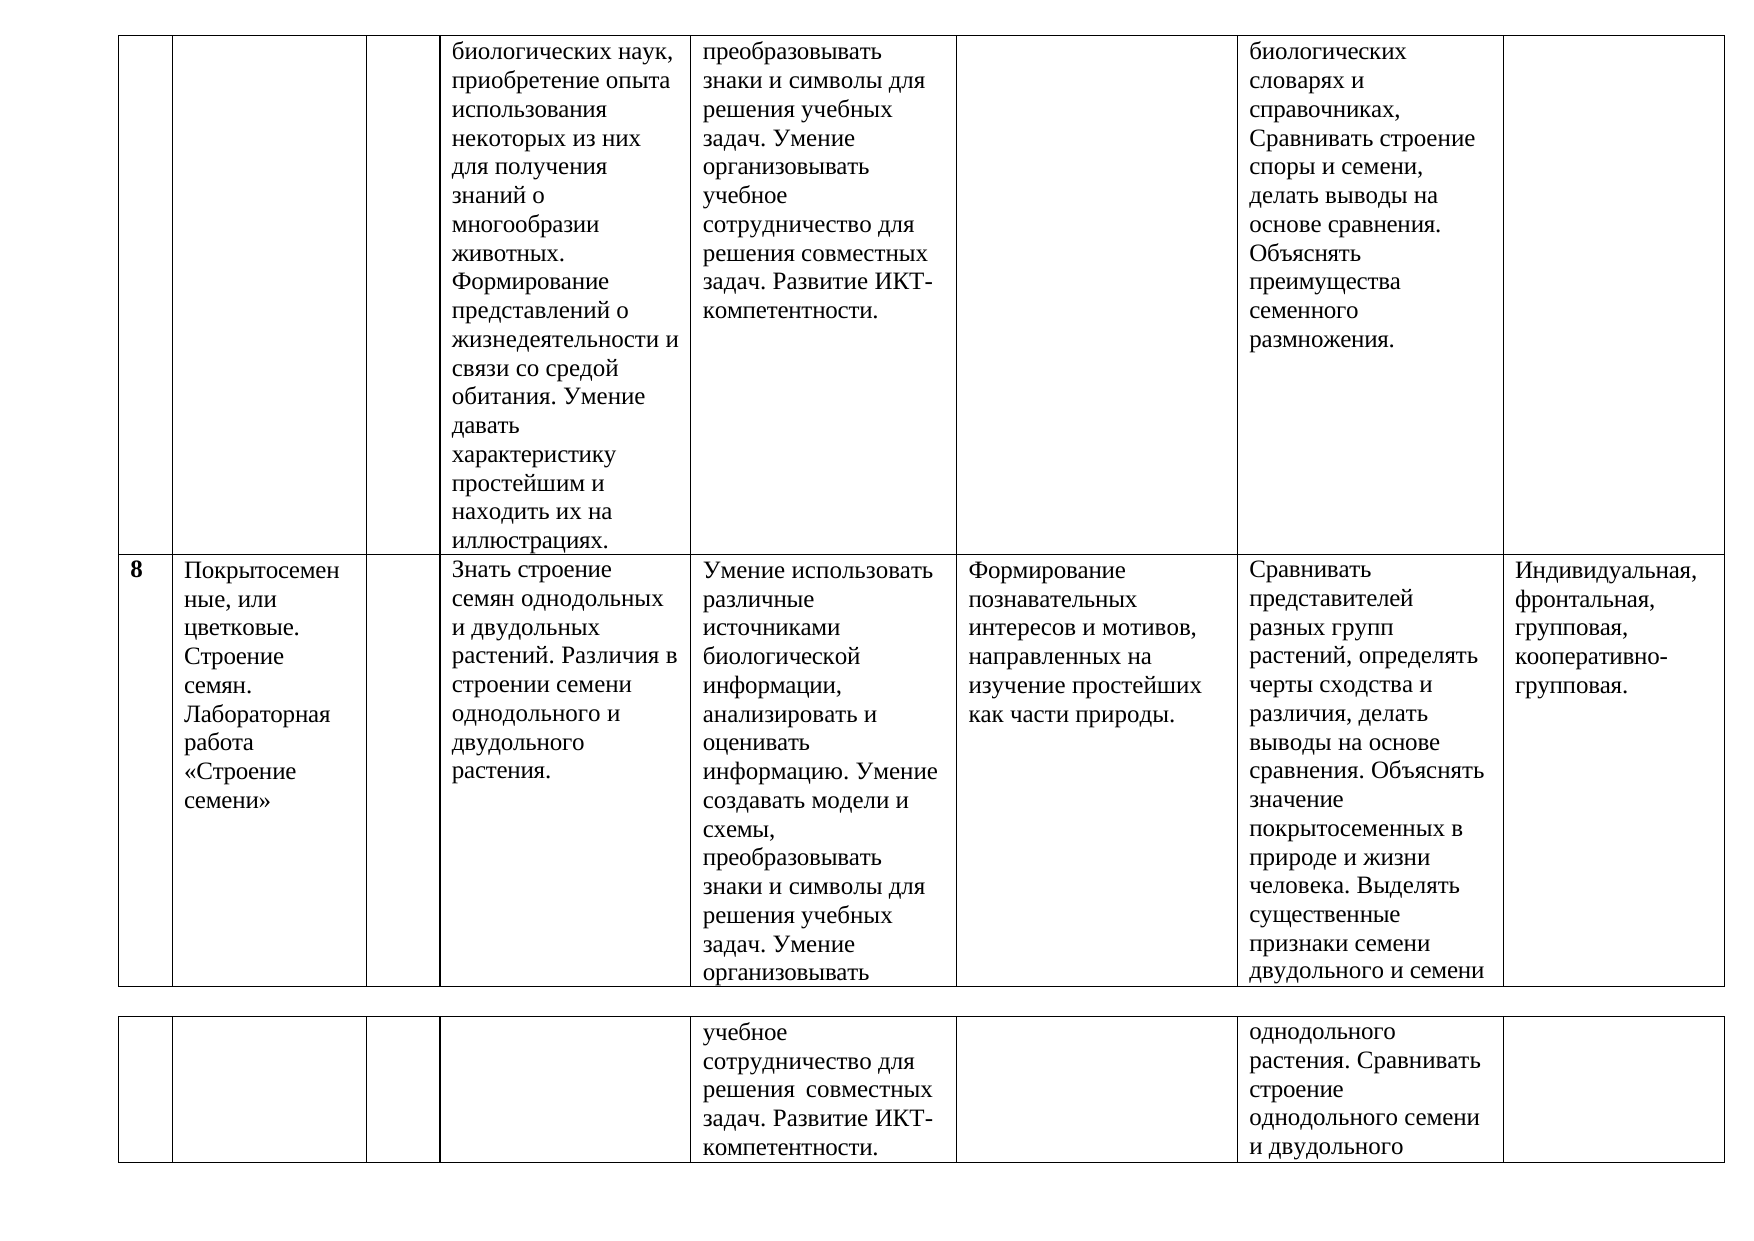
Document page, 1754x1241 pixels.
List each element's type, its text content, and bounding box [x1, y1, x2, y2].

table_header [1504, 36, 1724, 554]
table_header [367, 36, 439, 554]
table_cell Покрытосемен ные, или цветковые. Строение семян. Лабораторная работа «Строение семени» [173, 555, 366, 986]
table_cell 8 [119, 555, 172, 986]
table_cell Знать строение семян однодольных и двудольных растений. Различия в строении семени однодольного и двудольного растения. [441, 555, 690, 986]
table_header [119, 1017, 172, 1162]
table_cell Сравнивать представителей разных групп растений, определять черты сходства и различия, делать выводы на основе сравнения. Объяснять значение покрытосеменных в природе и жизни человека. Выделять существенные признаки семени двудольного и семени [1238, 555, 1503, 986]
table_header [957, 36, 1237, 554]
table_header [119, 36, 172, 554]
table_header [1238, 1017, 1503, 1162]
table_header [441, 1017, 690, 1162]
table_cell Умение использовать различные источниками биологической информации, анализировать и оценивать информацию. Умение создавать модели и схемы, преобразовывать знаки и символы для решения учебных задач. Умение организовывать [691, 555, 956, 986]
table_header [957, 1017, 1237, 1162]
table_header [1504, 1017, 1724, 1162]
table_cell Формирование познавательных интересов и мотивов, направленных на изучение простейших как части природы. [957, 555, 1237, 986]
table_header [691, 1017, 956, 1162]
table_header [367, 1017, 439, 1162]
table_header [173, 1017, 366, 1162]
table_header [691, 36, 956, 554]
table_cell Индивидуальная, фронтальная, групповая, кооперативно- групповая. [1504, 555, 1724, 986]
table_cell [367, 555, 439, 986]
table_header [441, 36, 690, 554]
table_header [173, 36, 366, 554]
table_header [1238, 36, 1503, 554]
